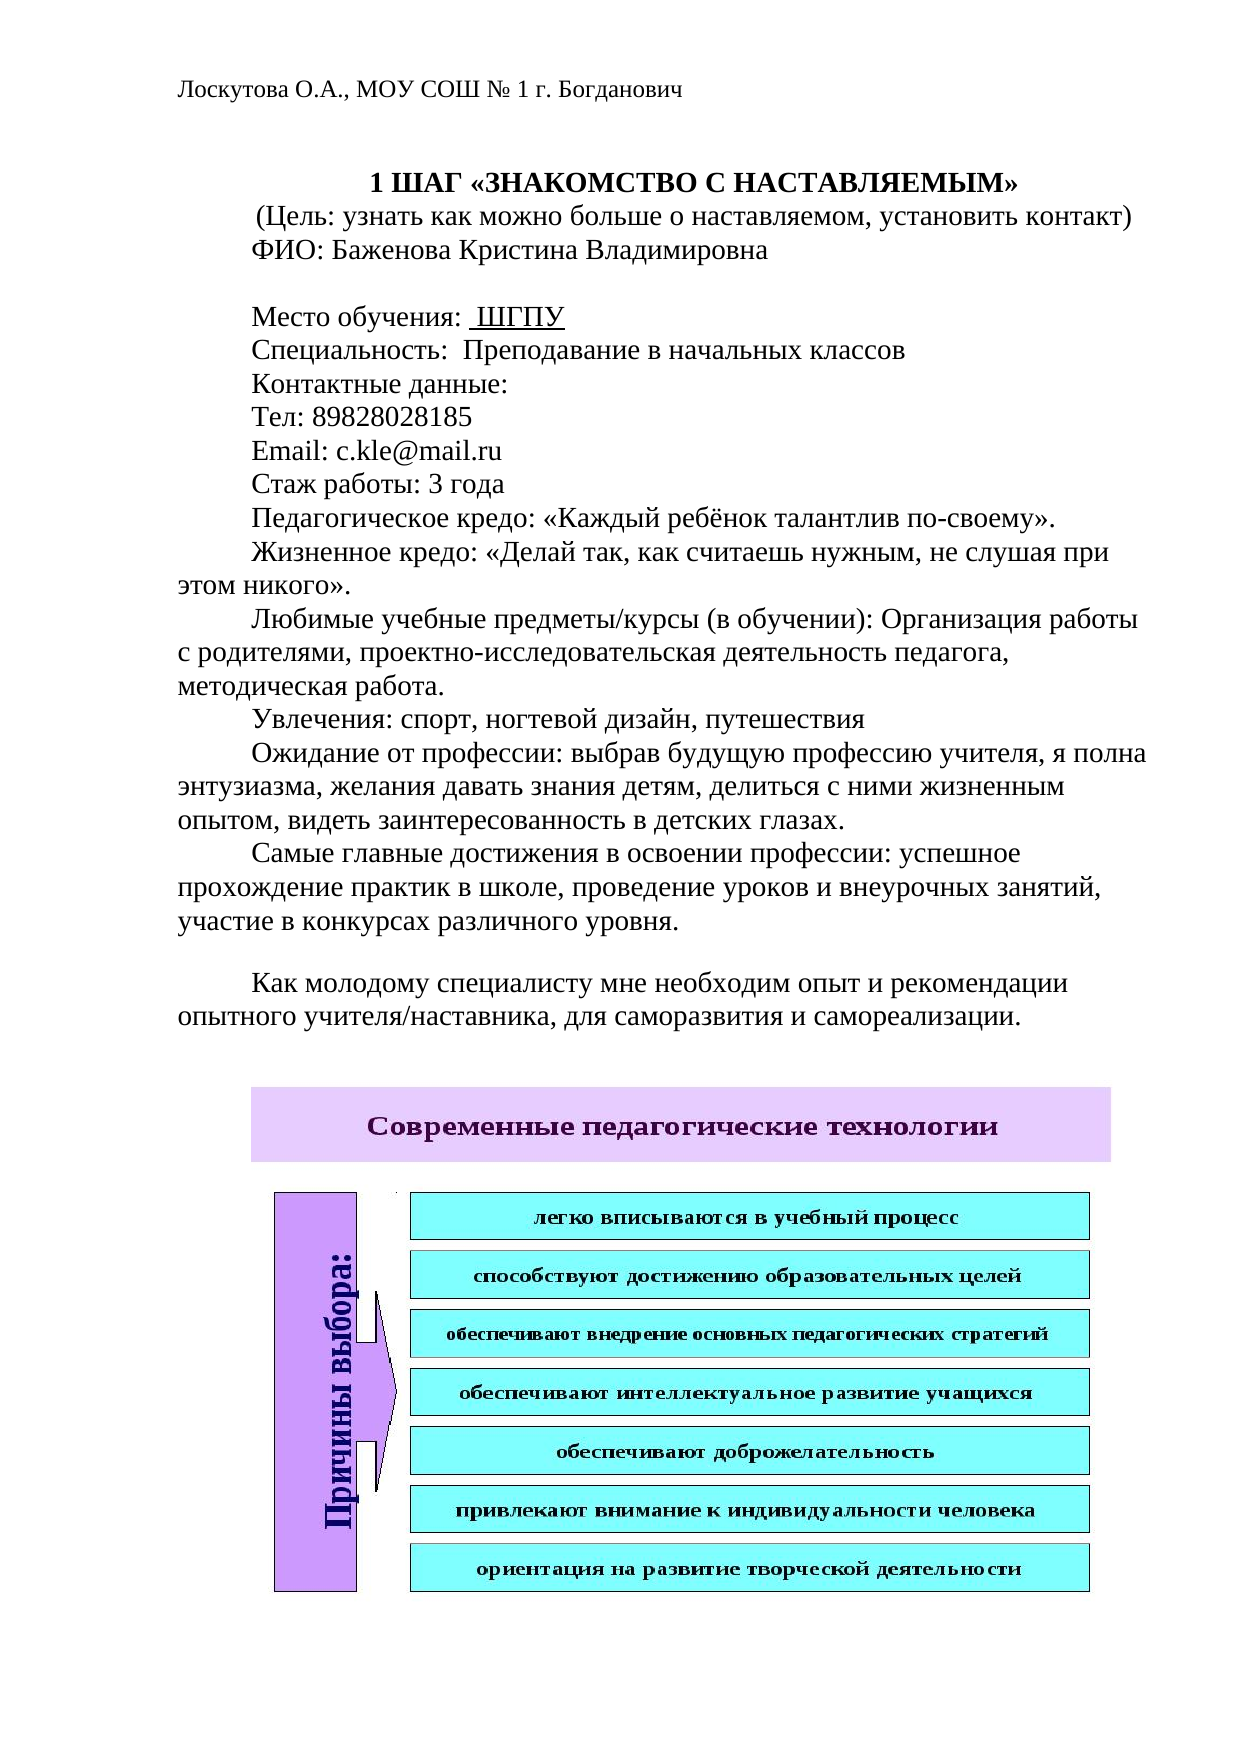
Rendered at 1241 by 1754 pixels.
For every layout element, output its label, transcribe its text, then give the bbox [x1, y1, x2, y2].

text Любимые учебные предметы/курсы (в обучении): Организация работы с родителями, проектно-исследовательская деятельность педагога, методическая работа. [177, 601, 1152, 701]
text Контактные данные: [177, 366, 1152, 399]
text Стаж работы: 3 года [177, 467, 1152, 500]
text Самые главные достижения в освоении профессии: успешное прохождение практик в школе, проведение уроков и внеурочных занятий, участие в конкурсах различного уровня. [177, 836, 1152, 936]
text 1 ШАГ «ЗНАКОМСТВО С НАСТАВЛЯЕМЫМ» [177, 165, 1152, 198]
text (Цель: узнать как можно больше о наставляемом, установить контакт) [177, 198, 1152, 232]
picture [251, 1065, 1113, 1623]
text Жизненное кредо: «Делай так, как считаешь нужным, не слушая при этом никого». [177, 534, 1152, 601]
text Ожидание от профессии: выбрав будущую профессию учителя, я полна энтузиазма, желания давать знания детям, делиться с ними жизненным опытом, видеть заинтересованность в детских глазах. [177, 735, 1152, 836]
text Специальность: Преподавание в начальных классов [177, 332, 1152, 366]
text Увлечения: спорт, ногтевой дизайн, путешествия [177, 701, 1152, 735]
text Как молодому специалисту мне необходим опыт и рекомендации опытного учителя/наставника, для саморазвития и самореализации. [177, 965, 1152, 1032]
text Email: c.kle@mail.ru [177, 433, 1152, 467]
text ФИО: Баженова Кристина Владимировна [177, 232, 1152, 265]
text Педагогическое кредо: «Каждый ребёнок талантлив по-своему». [177, 500, 1152, 534]
text Тел: 89828028185 [177, 399, 1152, 433]
text Место обучения: ШГПУ [177, 299, 1152, 332]
